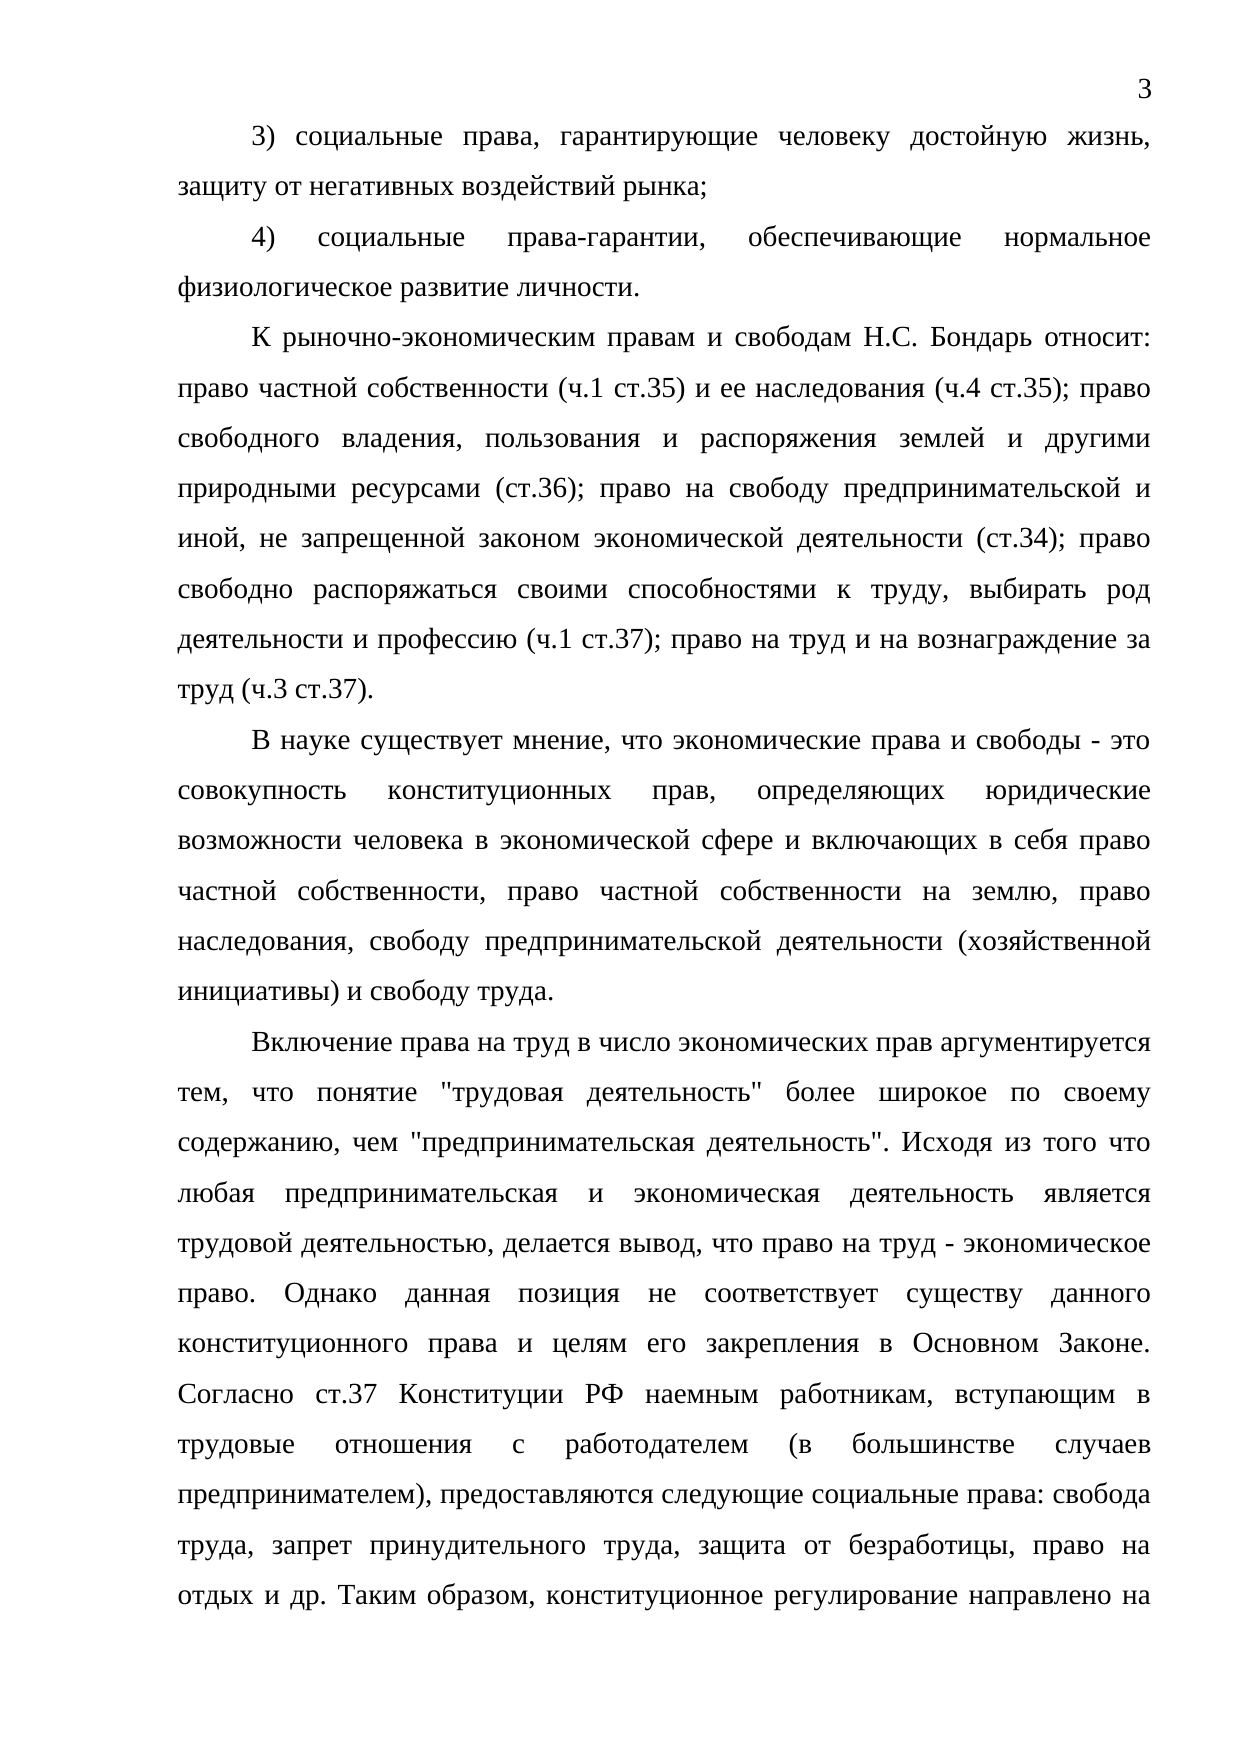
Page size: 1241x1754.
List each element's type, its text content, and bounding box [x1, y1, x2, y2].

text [177, 1024, 1152, 1611]
text 4) социальные права-гарантии, обеспечивающие нормальное физиологическое развитие личности. [177, 219, 1152, 303]
text 3) социальные права, гарантирующие человеку достойную жизнь, защиту от негативных воздействий рынка; [177, 118, 1152, 202]
text В науке существует мнение, что экономические права и свободы - это совокупность конституционных прав, определяющих юридические возможности человека в экономической сфере и включающих в себя право частной собственности, право частной собственности на землю, право наследования, свободу предпринимательской деятельности (хозяйственной инициативы) и свободу труда. [177, 722, 1152, 1007]
text К рыночно-экономическим правам и свободам Н.С. Бондарь относит: право частной собственности (ч.1 ст.35) и ее наследования (ч.4 ст.35); право свободного владения, пользования и распоряжения землей и другими природными ресурсами (ст.36); право на свободу предпринимательской и иной, не запрещенной законом экономической деятельности (ст.34); право свободно распоряжаться своими способностями к труду, выбирать род деятельности и профессию (ч.1 ст.37); право на труд и на вознаграждение за труд (ч.3 ст.37). [177, 319, 1152, 705]
